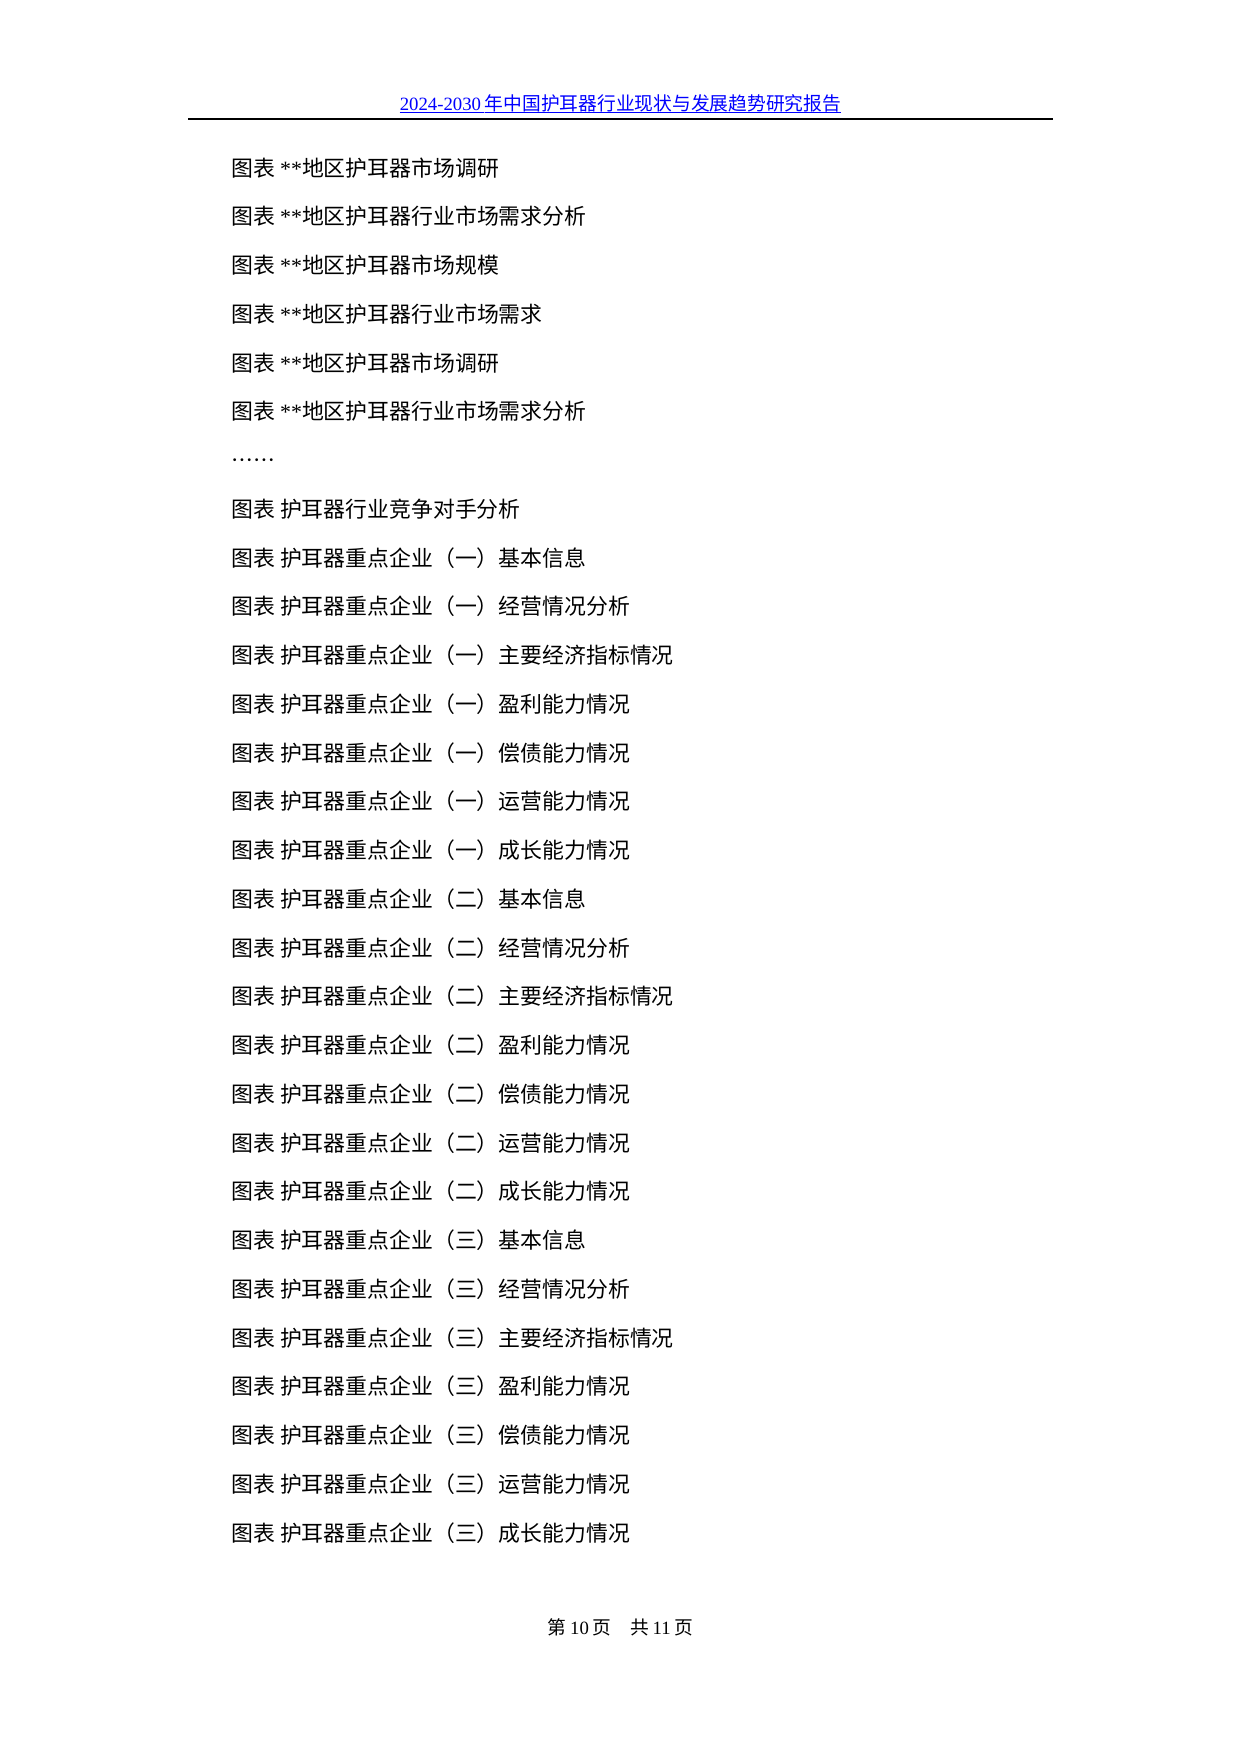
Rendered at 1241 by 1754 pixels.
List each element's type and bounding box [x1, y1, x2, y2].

text [187, 150, 1053, 1548]
